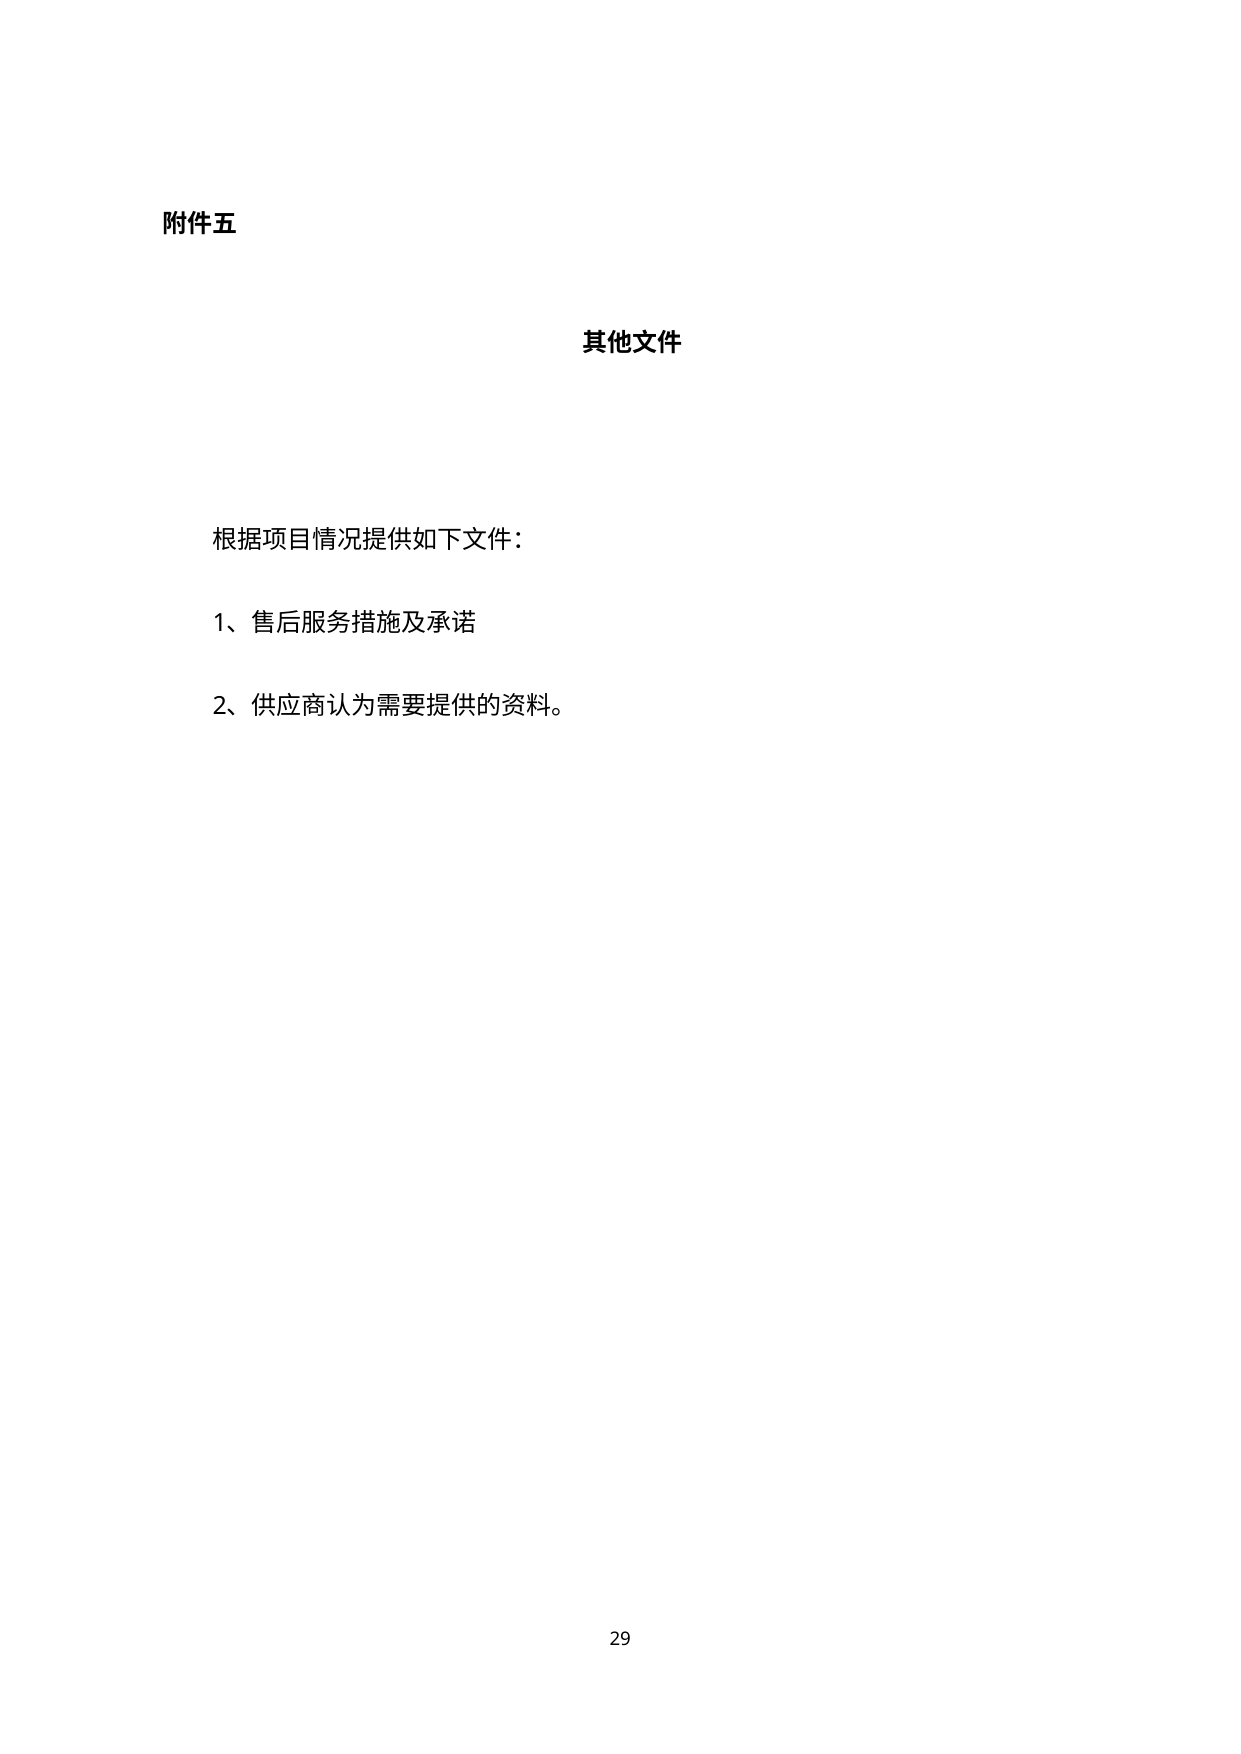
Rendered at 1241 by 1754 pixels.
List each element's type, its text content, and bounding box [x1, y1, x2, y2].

text 1、售后服务措施及承诺 [162, 588, 1078, 653]
text 2、供应商认为需要提供的资料。 [162, 671, 1078, 736]
text 其他文件 [162, 308, 1078, 373]
subtitle 附件五 [162, 189, 1078, 254]
text 根据项目情况提供如下文件： [162, 505, 1078, 570]
